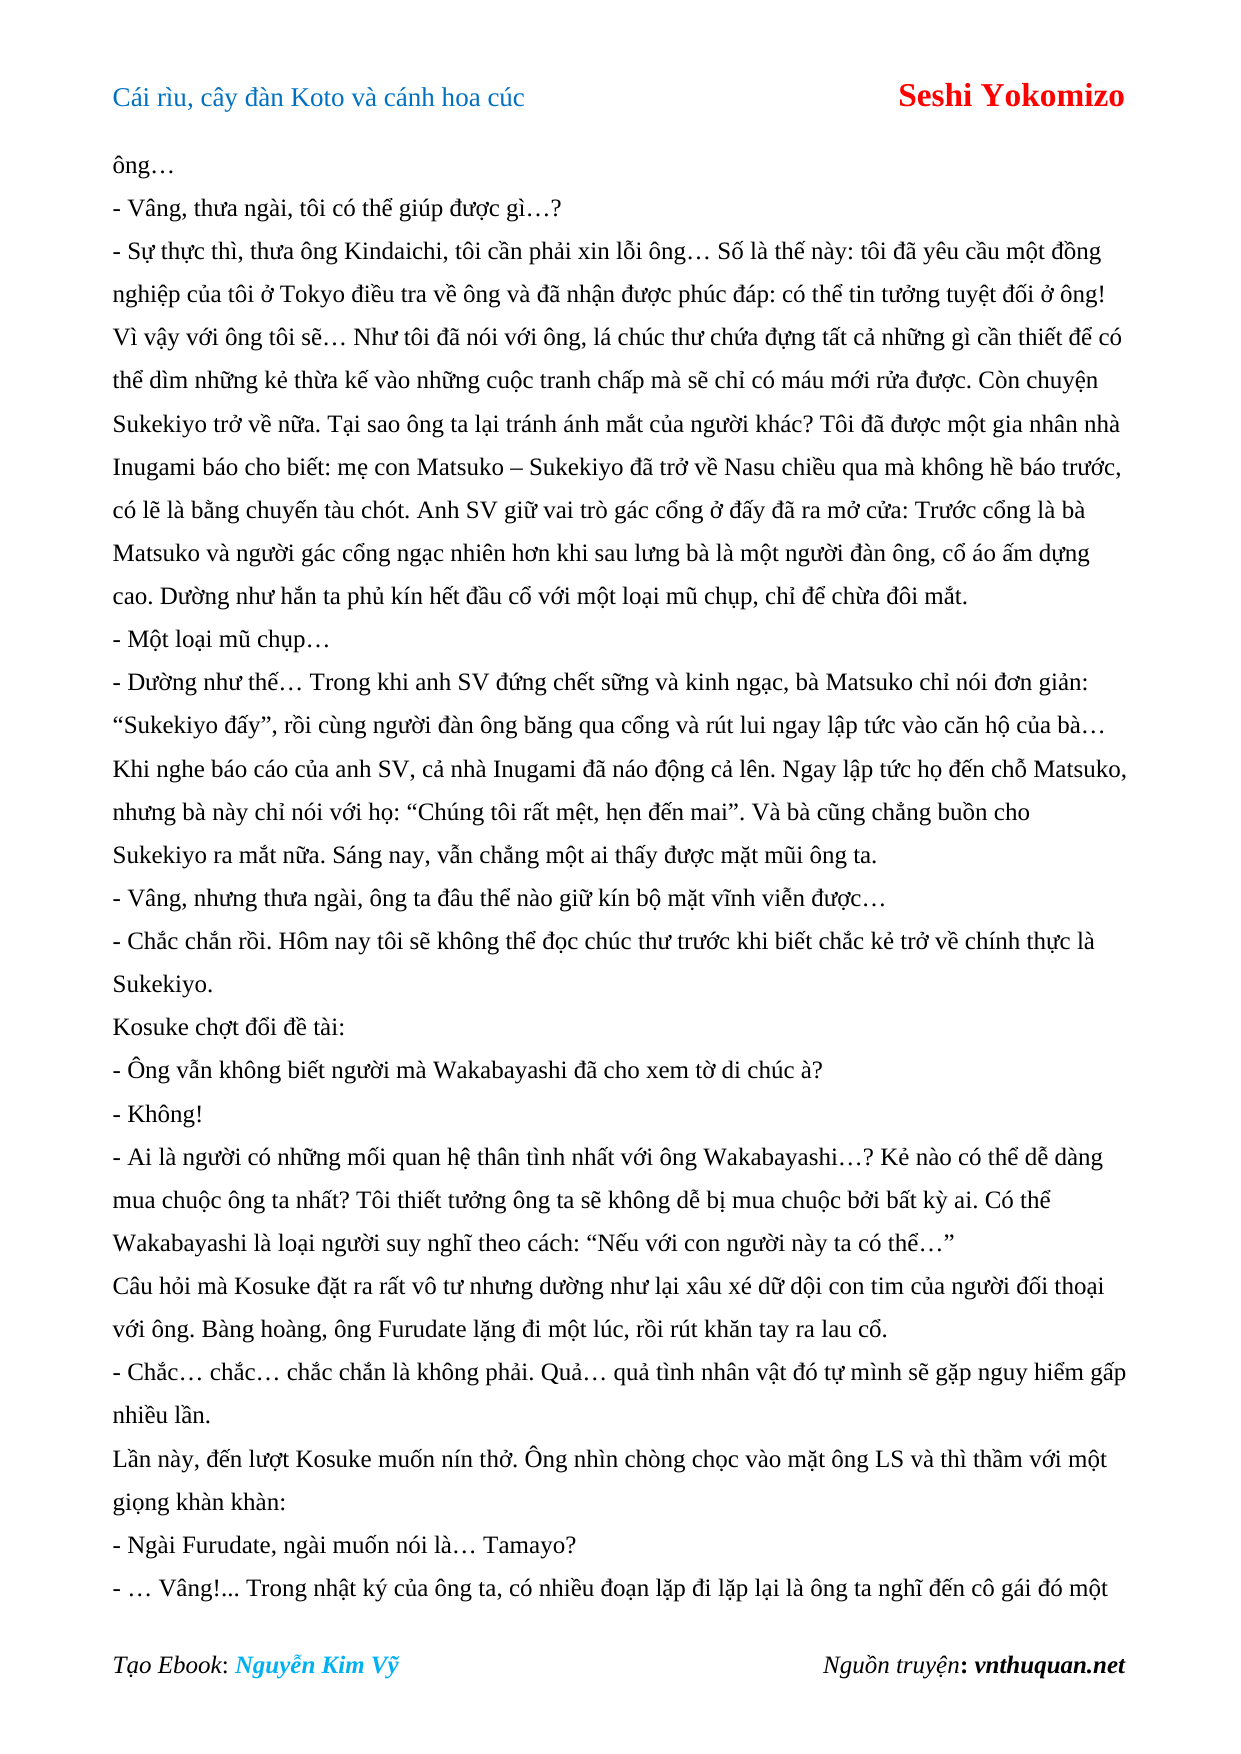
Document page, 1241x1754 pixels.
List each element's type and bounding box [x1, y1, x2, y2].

text [112, 150, 1128, 1602]
